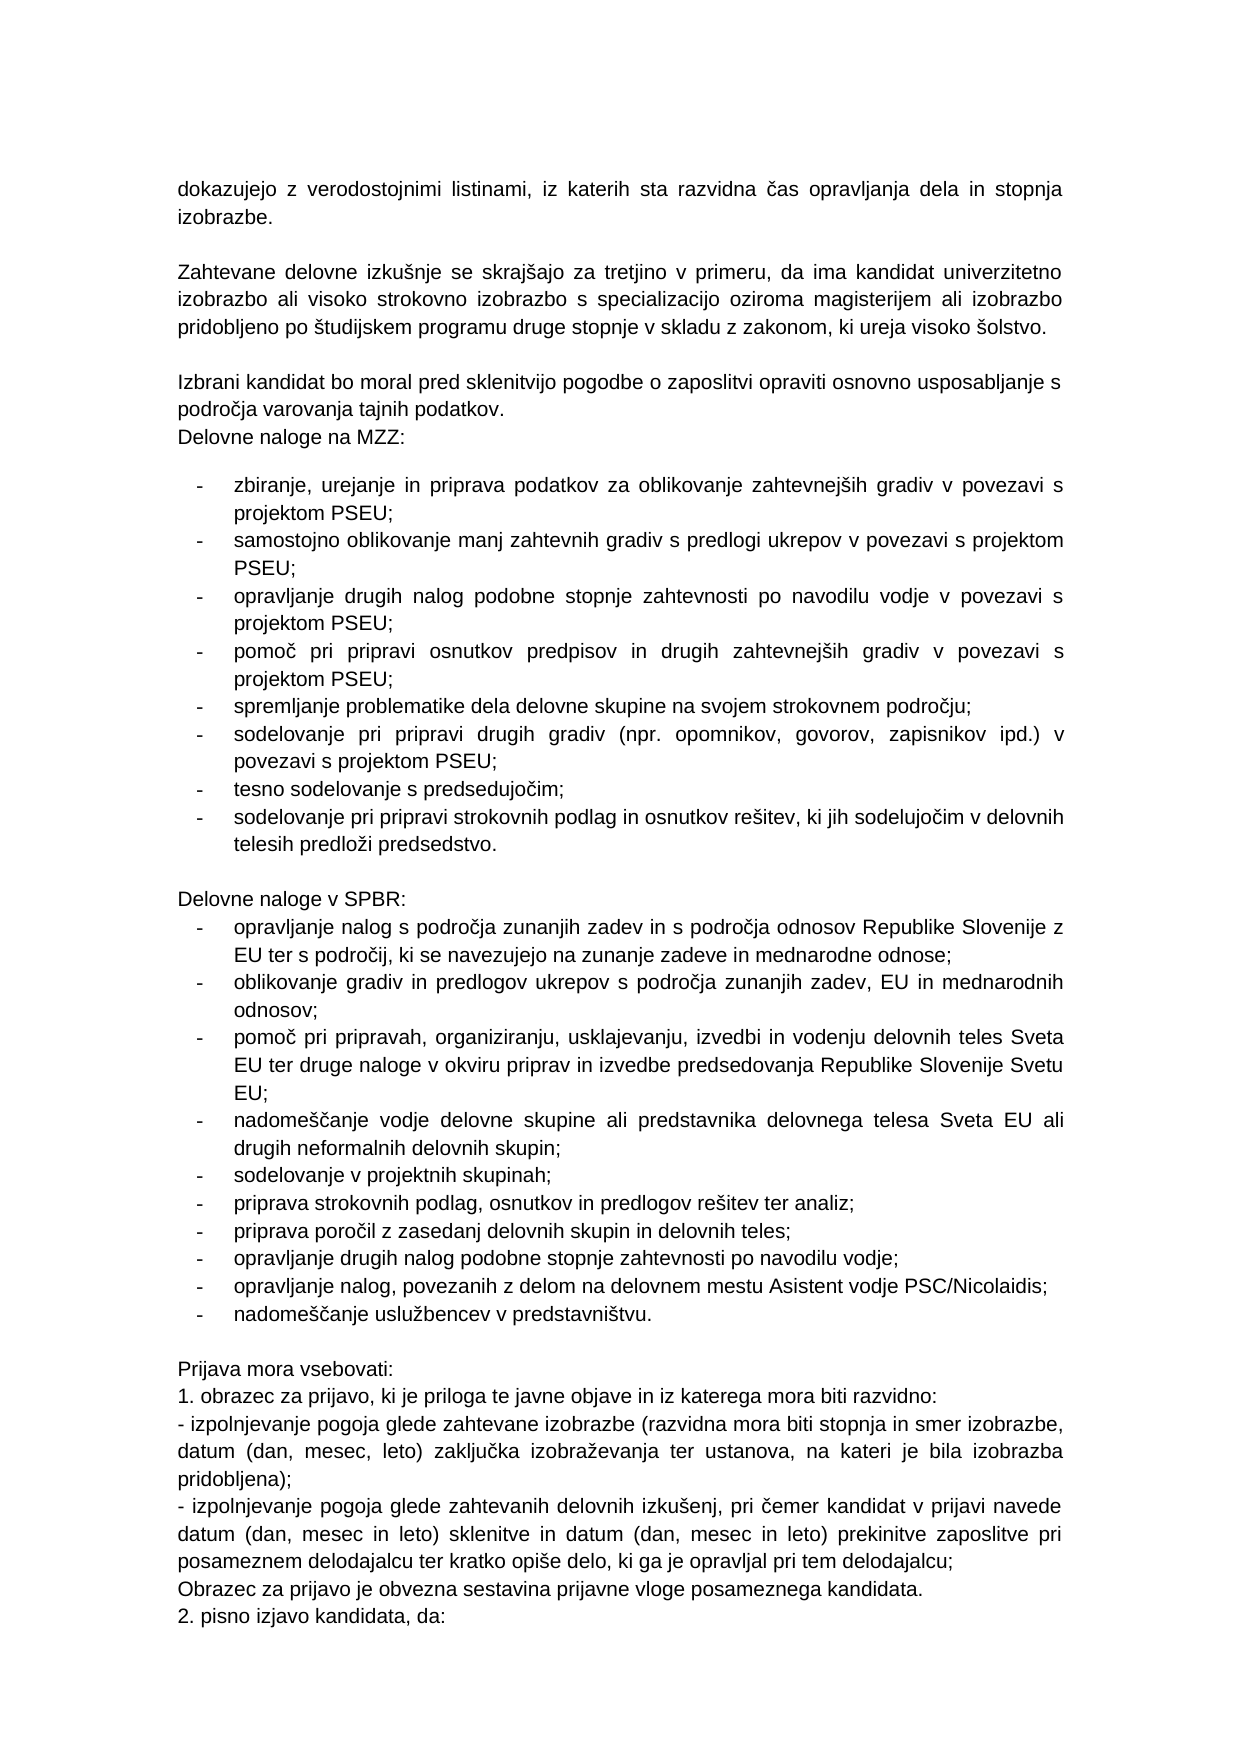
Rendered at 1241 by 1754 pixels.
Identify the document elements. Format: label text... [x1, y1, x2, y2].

list sodelovanje v projektnih skupinah; [196, 1163, 1065, 1187]
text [177, 177, 1063, 229]
text 1. obrazec za prijavo, ki je priloga te javne objave in iz katerega mora biti razvidno: [177, 1384, 1065, 1408]
text Delovne naloge na MZZ: [177, 425, 1065, 449]
list opravljanje nalog s področja zunanjih zadev in s področja odnosov Republike Slovenije z EU ter s področij, ki se navezujejo na zunanje zadeve in mednarodne odnose; [196, 915, 1065, 966]
list oblikovanje gradiv in predlogov ukrepov s področja zunanjih zadev, EU in mednarodnih odnosov; [196, 970, 1065, 1022]
list tesno sodelovanje s predsedujočim; [196, 777, 1065, 801]
list opravljanje drugih nalog podobne stopnje zahtevnosti po navodilu vodje; [196, 1246, 1065, 1270]
list samostojno oblikovanje manj zahtevnih gradiv s predlogi ukrepov v povezavi s projektom PSEU; [196, 528, 1065, 580]
list opravljanje drugih nalog podobne stopnje zahtevnosti po navodilu vodje v povezavi s projektom PSEU; [196, 583, 1065, 635]
text Obrazec za prijavo je obvezna sestavina prijavne vloge posameznega kandidata. [177, 1577, 1063, 1601]
list spremljanje problematike dela delovne skupine na svojem strokovnem področju; [196, 694, 1065, 718]
text Delovne naloge v SPBR: [177, 887, 1065, 911]
list pomoč pri pripravi osnutkov predpisov in drugih zahtevnejših gradiv v povezavi s projektom PSEU; [196, 639, 1065, 690]
list pomoč pri pripravah, organiziranju, usklajevanju, izvedbi in vodenju delovnih teles Sveta EU ter druge naloge v okviru priprav in izvedbe predsedovanja Republike Slovenije Svetu EU; [196, 1025, 1065, 1104]
list priprava poročil z zasedanj delovnih skupin in delovnih teles; [196, 1218, 1065, 1243]
text Zahtevane delovne izkušnje se skrajšajo za tretjino v primeru, da ima kandidat univerzitetno izobrazbo ali visoko strokovno izobrazbo s specializacijo oziroma magisterijem ali izobrazbo pridobljeno po študijskem programu druge stopnje v skladu z zakonom, ki ureja visoko šolstvo. [177, 260, 1063, 339]
list zbiranje, urejanje in priprava podatkov za oblikovanje zahtevnejših gradiv v povezavi s projektom PSEU; [196, 473, 1065, 525]
list sodelovanje pri pripravi drugih gradiv (npr. opomnikov, govorov, zapisnikov ipd.) v povezavi s projektom PSEU; [196, 722, 1065, 773]
text Izbrani kandidat bo moral pred sklenitvijo pogodbe o zaposlitvi opraviti osnovno usposabljanje s področja varovanja tajnih podatkov. [177, 370, 1063, 421]
list nadomeščanje uslužbencev v predstavništvu. [196, 1302, 1065, 1326]
text - izpolnjevanje pogoja glede zahtevanih delovnih izkušenj, pri čemer kandidat v prijavi navede datum (dan, mesec in leto) sklenitve in datum (dan, mesec in leto) prekinitve zaposlitve pri posameznem delodajalcu ter kratko opiše delo, ki ga je opravljal pri tem delodajalcu; [177, 1494, 1063, 1573]
list nadomeščanje vodje delovne skupine ali predstavnika delovnega telesa Sveta EU ali drugih neformalnih delovnih skupin; [196, 1108, 1065, 1159]
list opravljanje nalog, povezanih z delom na delovnem mestu Asistent vodje PSC/Nicolaidis; [196, 1274, 1065, 1298]
text - izpolnjevanje pogoja glede zahtevane izobrazbe (razvidna mora biti stopnja in smer izobrazbe, datum (dan, mesec, leto) zaključka izobraževanja ter ustanova, na kateri je bila izobrazba pridobljena); [177, 1412, 1065, 1491]
text Prijava mora vsebovati: [177, 1357, 1065, 1381]
list sodelovanje pri pripravi strokovnih podlag in osnutkov rešitev, ki jih sodelujočim v delovnih telesih predloži predsedstvo. [196, 804, 1065, 856]
text 2. pisno izjavo kandidata, da: [177, 1604, 1065, 1628]
list priprava strokovnih podlag, osnutkov in predlogov rešitev ter analiz; [196, 1191, 1065, 1215]
